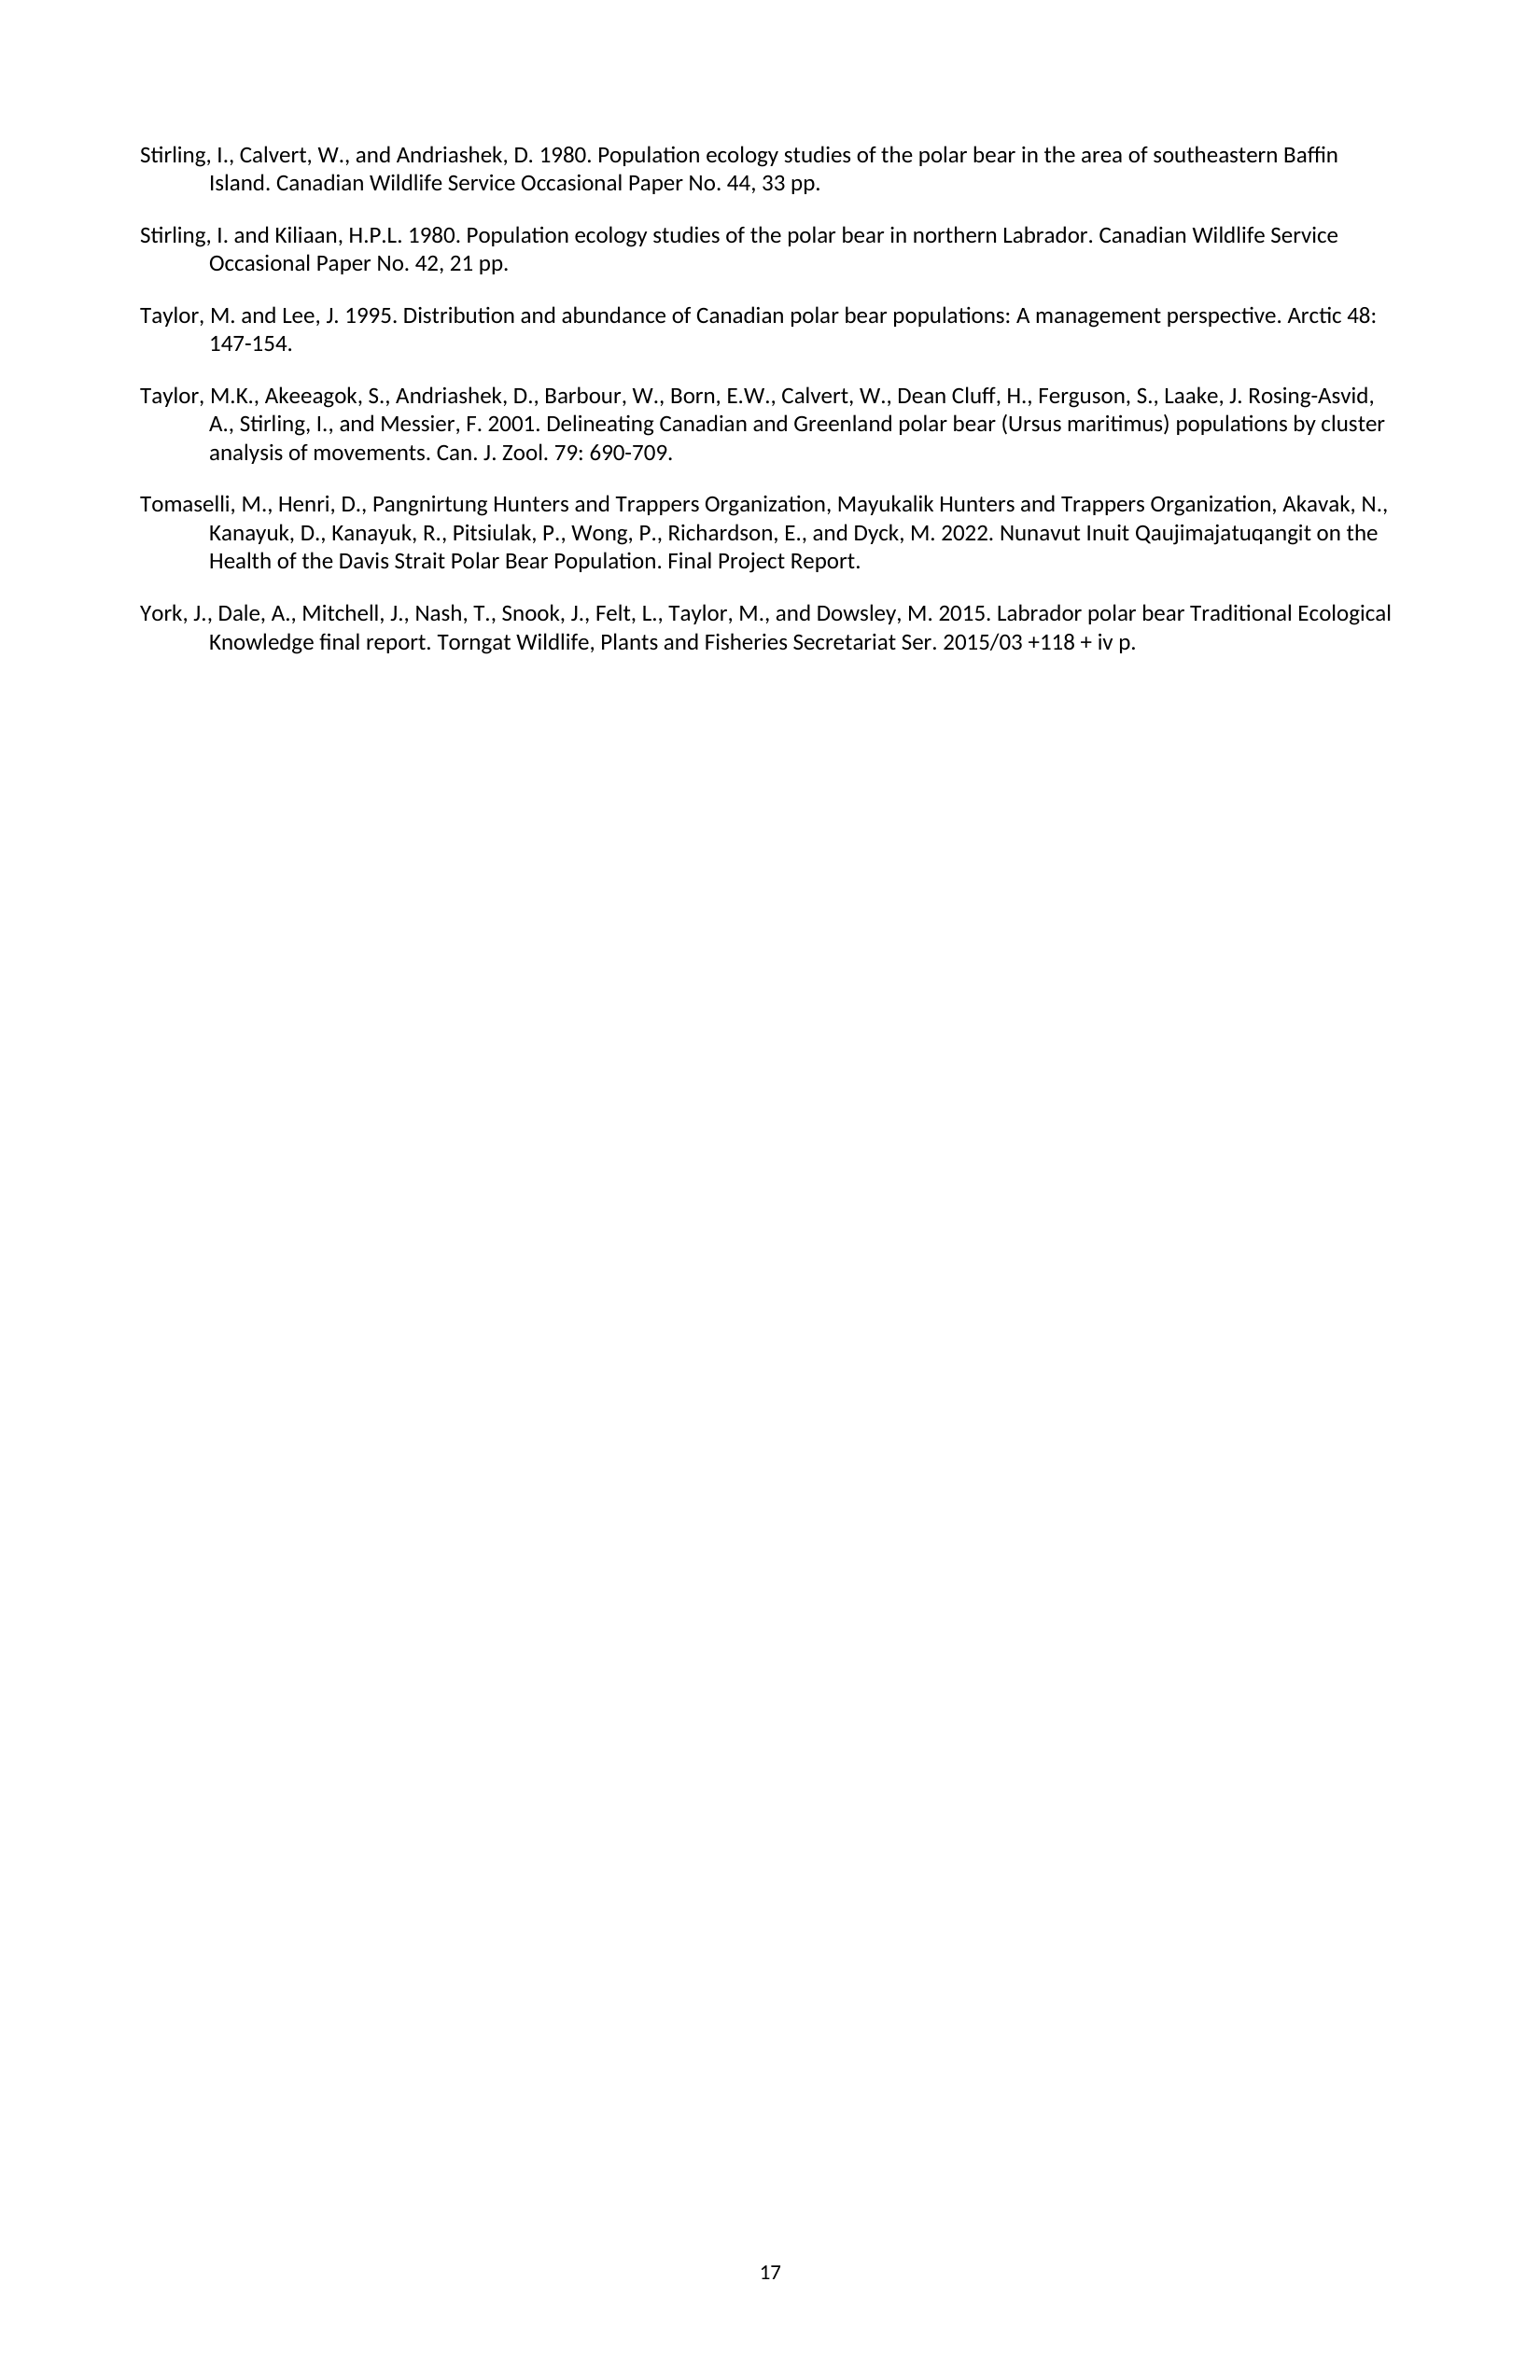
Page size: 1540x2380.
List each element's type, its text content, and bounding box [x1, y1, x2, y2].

text Stirling, I. and Kiliaan, H.P.L. 1980. Population ecology studies of the polar bear in northern Labrador. Canadian Wildlife Service Occasional Paper No. 42, 21 pp. [140, 220, 1400, 277]
text Stirling, I., Calvert, W., and Andriashek, D. 1980. Population ecology studies of the polar bear in the area of southeastern Baffin Island. Canadian Wildlife Service Occasional Paper No. 44, 33 pp. [140, 140, 1400, 197]
text Tomaselli, M., Henri, D., Pangnirtung Hunters and Trappers Organization, Mayukalik Hunters and Trappers Organization, Akavak, N., Kanayuk, D., Kanayuk, R., Pitsiulak, P., Wong, P., Richardson, E., and Dyck, M. 2022. Nunavut Inuit Qaujimajatuqangit on the Health of the Davis Strait Polar Bear Population. Final Project Report. [140, 490, 1400, 575]
text Taylor, M.K., Akeeagok, S., Andriashek, D., Barbour, W., Born, E.W., Calvert, W., Dean Cluff, H., Ferguson, S., Laake, J. Rosing-Asvid, A., Stirling, I., and Messier, F. 2001. Delineating Canadian and Greenland polar bear (Ursus maritimus) populations by cluster analysis of movements. Can. J. Zool. 79: 690-709. [140, 381, 1400, 467]
text Taylor, M. and Lee, J. 1995. Distribution and abundance of Canadian polar bear populations: A management perspective. Arctic 48: 147-154. [140, 301, 1400, 357]
text York, J., Dale, A., Mitchell, J., Nash, T., Snook, J., Felt, L., Taylor, M., and Dowsley, M. 2015. Labrador polar bear Traditional Ecological Knowledge final report. Torngat Wildlife, Plants and Fisheries Secretariat Ser. 2015/03 +118 + iv p. [140, 598, 1400, 655]
